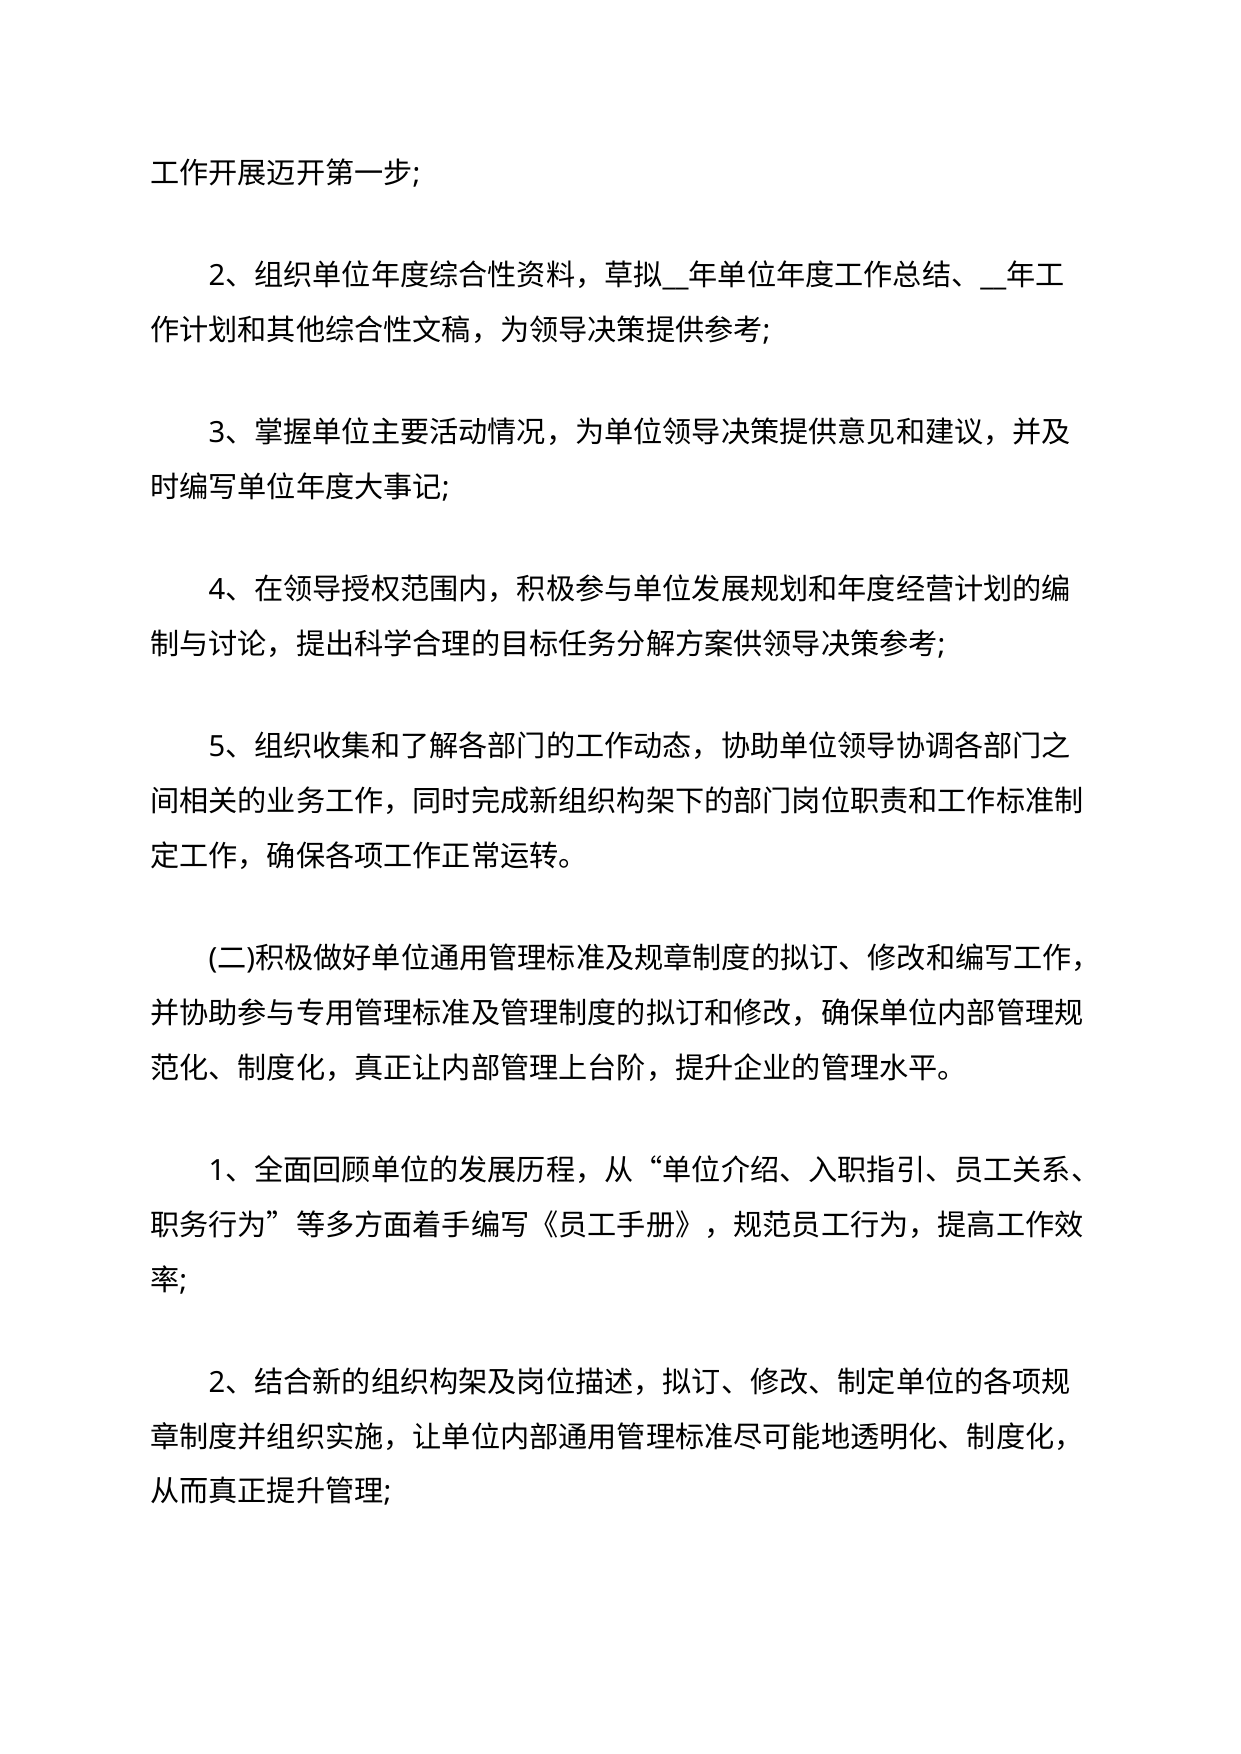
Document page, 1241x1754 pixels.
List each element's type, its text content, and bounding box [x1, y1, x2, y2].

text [150, 150, 1090, 192]
text (二)积极做好单位通用管理标准及规章制度的拟订、修改和编写工作，并协助参与专用管理标准及管理制度的拟订和修改，确保单位内部管理规范化、制度化，真正让内部管理上台阶，提升企业的管理水平。 [150, 934, 1090, 1087]
text 2、结合新的组织构架及岗位描述，拟订、修改、制定单位的各项规章制度并组织实施，让单位内部通用管理标准尽可能地透明化、制度化，从而真正提升管理; [150, 1358, 1090, 1510]
text 5、组织收集和了解各部门的工作动态，协助单位领导协调各部门之间相关的业务工作，同时完成新组织构架下的部门岗位职责和工作标准制定工作，确保各项工作正常运转。 [150, 723, 1090, 875]
text 4、在领导授权范围内，积极参与单位发展规划和年度经营计划的编制与讨论，提出科学合理的目标任务分解方案供领导决策参考; [150, 566, 1090, 663]
text 2、组织单位年度综合性资料，草拟__年单位年度工作总结、__年工作计划和其他综合性文稿，为领导决策提供参考; [150, 252, 1090, 349]
text 3、掌握单位主要活动情况，为单位领导决策提供意见和建议，并及时编写单位年度大事记; [150, 409, 1090, 506]
text 1、全面回顾单位的发展历程，从“单位介绍、入职指引、员工关系、职务行为”等多方面着手编写《员工手册》，规范员工行为，提高工作效率; [150, 1146, 1090, 1298]
